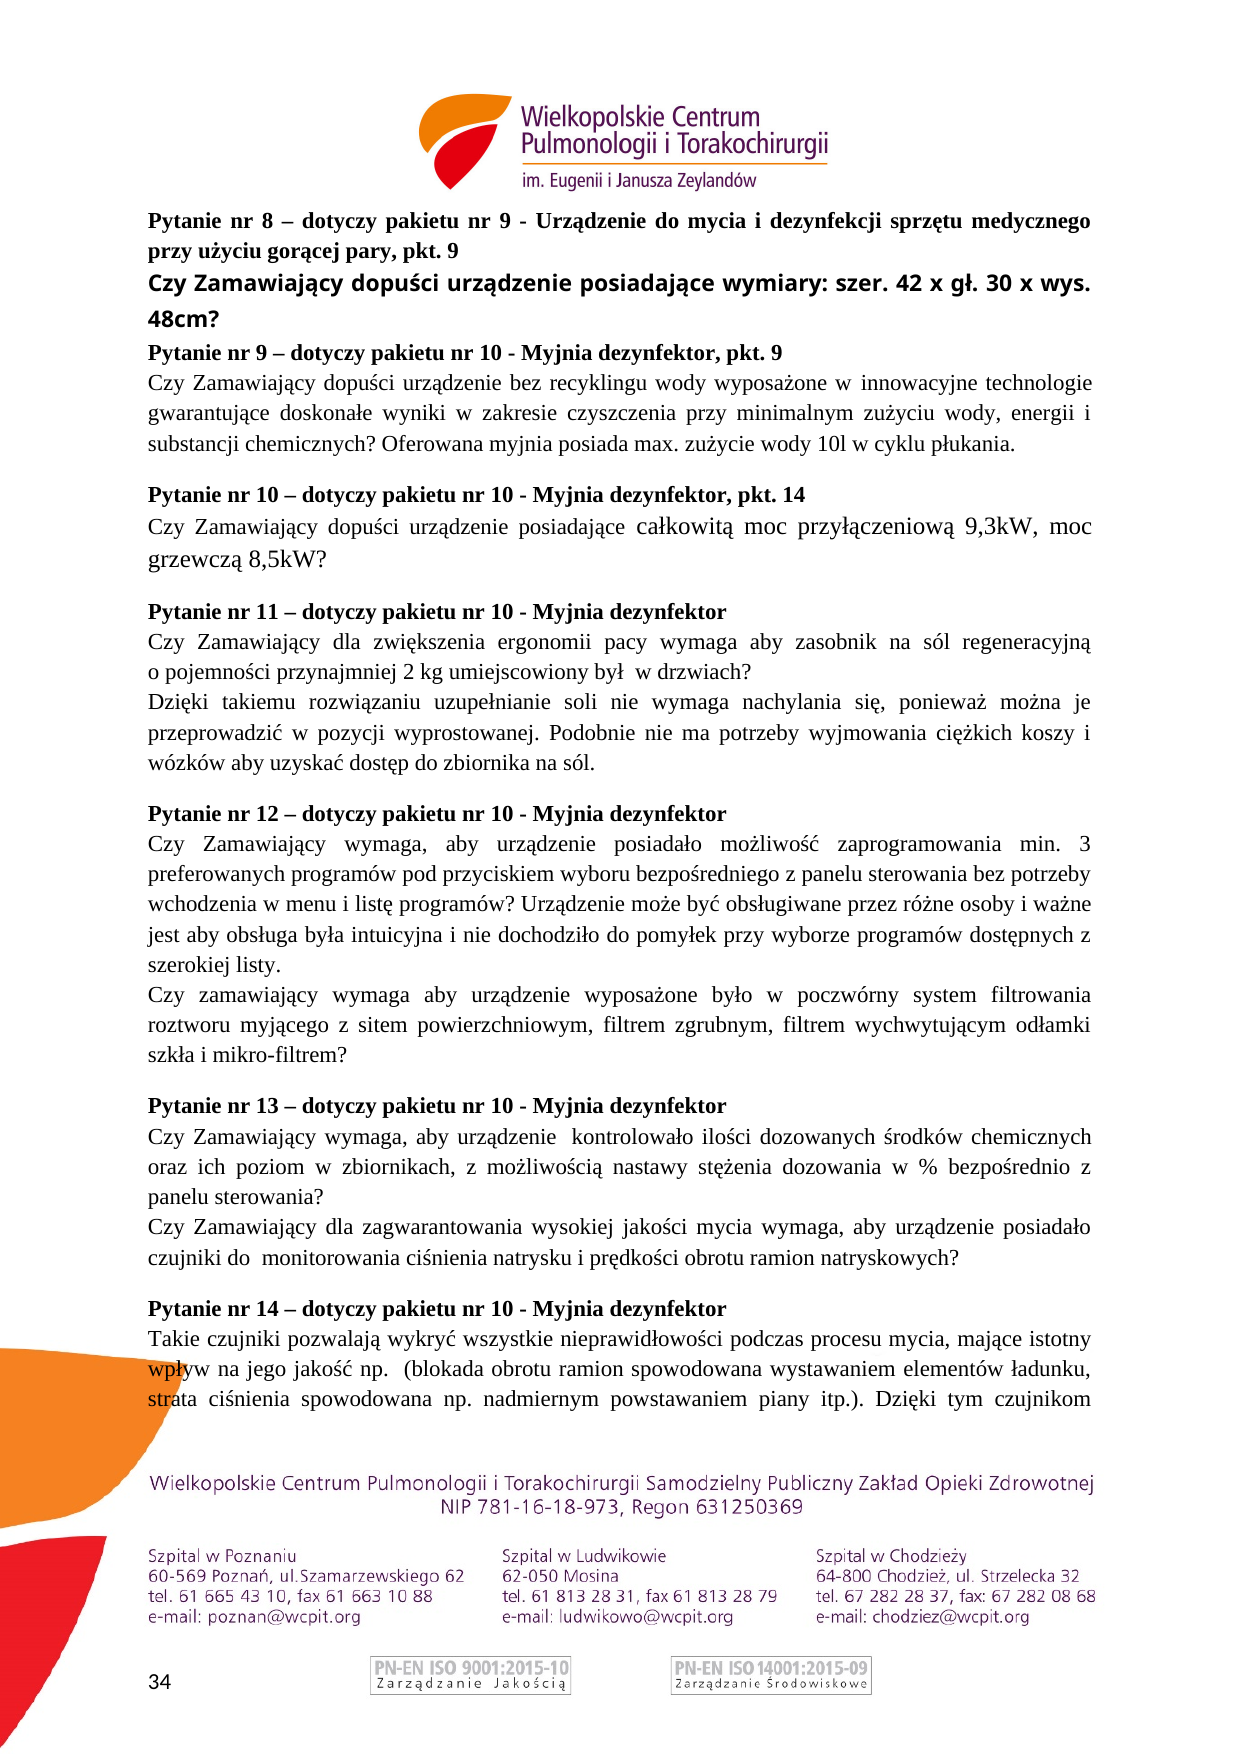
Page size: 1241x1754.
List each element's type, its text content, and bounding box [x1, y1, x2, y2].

picture [398, 0, 842, 207]
text Czy Zamawiający dopuści urządzenie posiadające całkowitą moc przyłączeniową 9,3kW, moc grzewczą 8,5kW? [148, 511, 1092, 573]
text Czy zamawiający wymaga aby urządzenie wyposażone było w poczwórny system filtrowania roztworu myjącego z sitem powierzchniowym, filtrem zgrubnym, filtrem wychwytującym odłamki szkła i mikro-filtrem? [148, 981, 1092, 1068]
text Czy Zamawiający dla zagwarantowania wysokiej jakości mycia wymaga, aby urządzenie posiadało czujniki do monitorowania ciśnienia natrysku i prędkości obrotu ramion natryskowych? [148, 1213, 1092, 1270]
text Czy Zamawiający wymaga, aby urządzenie kontrolowało ilości dozowanych środków chemicznych oraz ich poziom w zbiornikach, z możliwością nastawy stężenia dozowania w % bezpośrednio z panelu sterowania? [148, 1123, 1092, 1209]
picture [0, 1340, 1241, 1754]
text Czy Zamawiający dla zwiększenia ergonomii pacy wymaga aby zasobnik na sól regeneracyjną o pojemności przynajmniej 2 kg umiejscowiony był w drzwiach? [148, 628, 1092, 684]
text Pytanie nr 13 – dotyczy pakietu nr 10 - Myjnia dezynfektor [148, 1093, 1092, 1119]
text Pytanie nr 14 – dotyczy pakietu nr 10 - Myjnia dezynfektor [148, 1295, 1092, 1321]
text Pytanie nr 8 – dotyczy pakietu nr 9 - Urządzenie do mycia i dezynfekcji sprzętu medycznego przy użyciu gorącej pary, pkt. 9 [148, 207, 1092, 263]
text Pytanie nr 10 – dotyczy pakietu nr 10 - Myjnia dezynfektor, pkt. 14 [148, 481, 1092, 507]
text Pytanie nr 12 – dotyczy pakietu nr 10 - Myjnia dezynfektor [148, 800, 1092, 826]
text Czy Zamawiający dopuści urządzenie posiadające wymiary: szer. 42 x gł. 30 x wys. 48cm? [148, 267, 1092, 334]
text Pytanie nr 9 – dotyczy pakietu nr 10 - Myjnia dezynfektor, pkt. 9 [148, 339, 1092, 365]
text Dzięki takiemu rozwiązaniu uzupełnianie soli nie wymaga nachylania się, ponieważ można je przeprowadzić w pozycji wyprostowanej. Podobnie nie ma potrzeby wyjmowania ciężkich koszy i wózków aby uzyskać dostęp do zbiornika na sól. [148, 688, 1092, 775]
text Czy Zamawiający dopuści urządzenie bez recyklingu wody wyposażone w innowacyjne technologie gwarantujące doskonałe wyniki w zakresie czyszczenia przy minimalnym zużyciu wody, energii i substancji chemicznych? Oferowana myjnia posiada max. zużycie wody 10l w cyklu płukania. [148, 369, 1092, 456]
text Pytanie nr 11 – dotyczy pakietu nr 10 - Myjnia dezynfektor [148, 598, 1092, 624]
text Czy Zamawiający wymaga, aby urządzenie posiadało możliwość zaprogramowania min. 3 preferowanych programów pod przyciskiem wyboru bezpośredniego z panelu sterowania bez potrzeby wchodzenia w menu i listę programów? Urządzenie może być obsługiwane przez różne osoby i ważne jest aby obsługa była intuicyjna i nie dochodziło do pomyłek przy wyborze programów dostępnych z szerokiej listy. [148, 830, 1092, 977]
